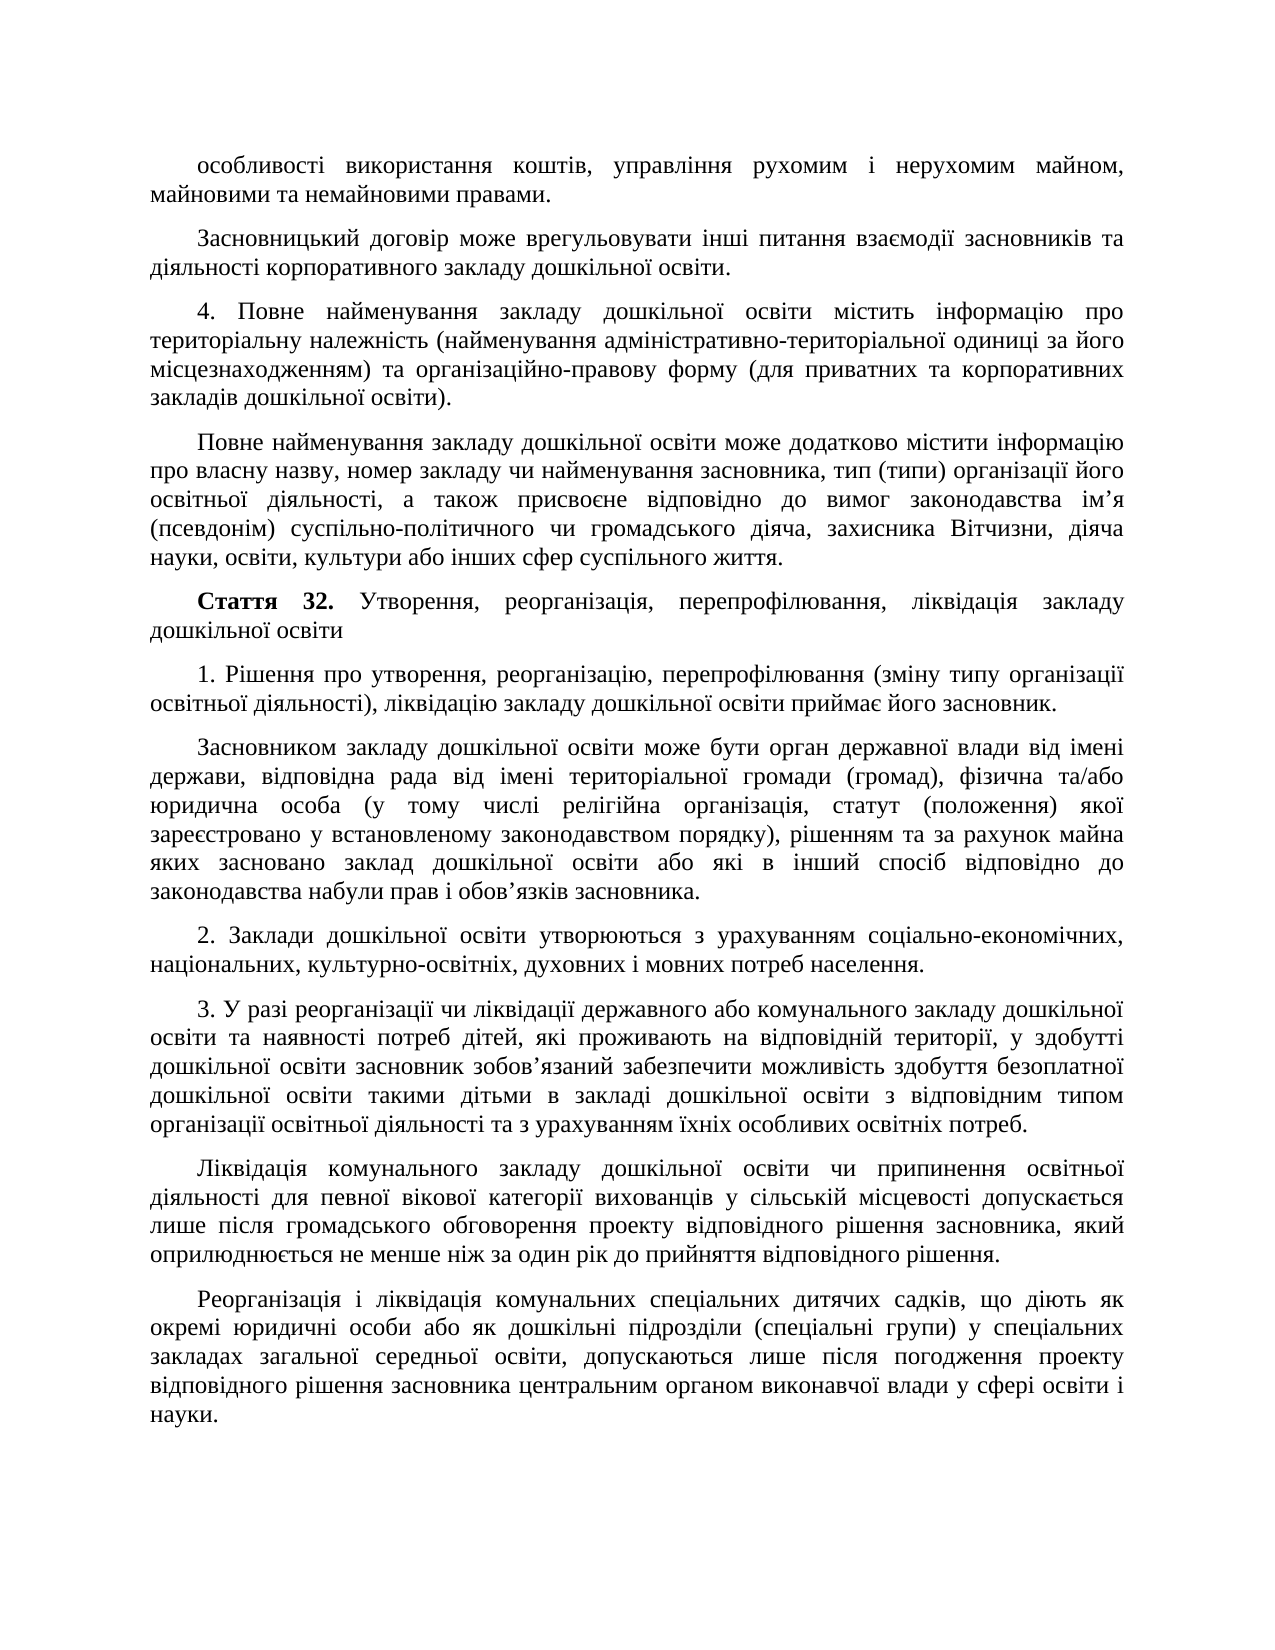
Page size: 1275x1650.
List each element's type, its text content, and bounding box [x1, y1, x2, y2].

text Ліквідація комунального закладу дошкільної освіти чи припинення освітньої діяльності для певної вікової категорії вихованців у сільській місцевості допускається лише після громадського обговорення проекту відповідного рішення засновника, який оприлюднюється не менше ніж за один рік до прийняття відповідного рішення. [150, 1153, 1125, 1268]
text Стаття 32. Утворення, реорганізація, перепрофілювання, ліквідація закладу дошкільної освіти [150, 586, 1125, 644]
text 4. Повне найменування закладу дошкільної освіти містить інформацію про територіальну належність (найменування адміністративно-територіальної одиниці за його місцезнаходженням) та організаційно-правову форму (для приватних та корпоративних закладів дошкільної освіти). [150, 296, 1125, 411]
text Засновницький договір може врегульовувати інші питання взаємодії засновників та діяльності корпоративного закладу дошкільної освіти. [150, 223, 1125, 281]
text Повне найменування закладу дошкільної освіти може додатково містити інформацію про власну назву, номер закладу чи найменування засновника, тип (типи) організації його освітньої діяльності, а також присвоєне відповідно до вимог законодавства ім’я (псевдонім) суспільно-політичного чи громадського діяча, захисника Вітчизни, діяча науки, освіти, культури або інших сфер суспільного життя. [150, 427, 1125, 571]
text Засновником закладу дошкільної освіти може бути орган державної влади від імені держави, відповідна рада від імені територіальної громади (громад), фізична та/або юридична особа (у тому числі релігійна організація, статут (положення) якої зареєстровано у встановленому законодавством порядку), рішенням та за рахунок майна яких засновано заклад дошкільної освіти або які в інший спосіб відповідно до законодавства набули прав і обов’язків засновника. [150, 732, 1125, 905]
text особливості використання коштів, управління рухомим і нерухомим майном, майновими та немайновими правами. [150, 150, 1125, 207]
text 3. У разі реорганізації чи ліквідації державного або комунального закладу дошкільної освіти та наявності потреб дітей, які проживають на відповідній території, у здобутті дошкільної освіти засновник зобов’язаний забезпечити можливість здобуття безоплатної дошкільної освіти такими дітьми в закладі дошкільної освіти з відповідним типом організації освітньої діяльності та з урахуванням їхніх особливих освітніх потреб. [150, 994, 1125, 1137]
text Реорганізація і ліквідація комунальних спеціальних дитячих садків, що діють як окремі юридичні особи або як дошкільні підрозділи (спеціальні групи) у спеціальних закладах загальної середньої освіти, допускаються лише після погодження проекту відповідного рішення засновника центральним органом виконавчої влади у сфері освіти і науки. [150, 1284, 1125, 1427]
text 1. Рішення про утворення, реорганізацію, перепрофілювання (зміну типу організації освітньої діяльності), ліквідацію закладу дошкільної освіти приймає його засновник. [150, 659, 1125, 717]
text 2. Заклади дошкільної освіти утворюються з урахуванням соціально-економічних, національних, культурно-освітніх, духовних і мовних потреб населення. [150, 921, 1125, 978]
